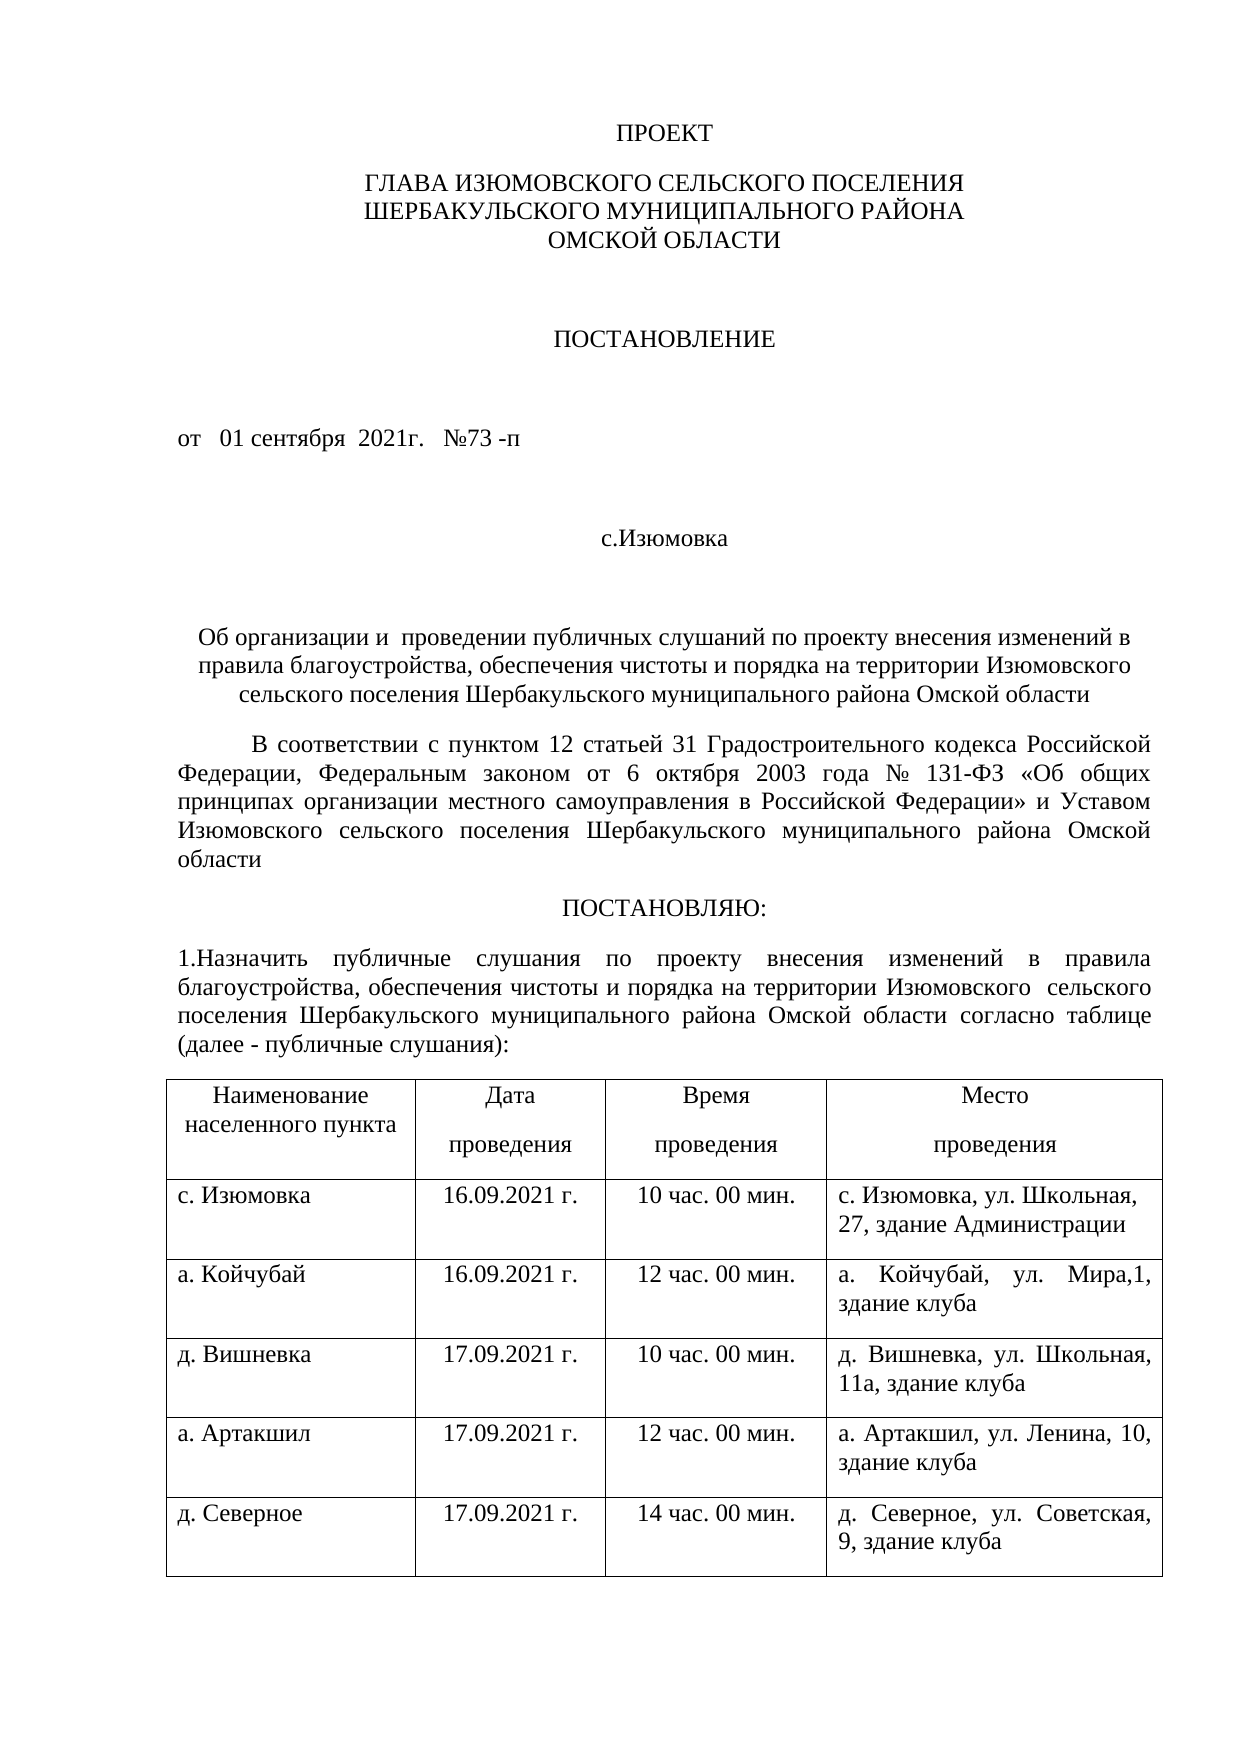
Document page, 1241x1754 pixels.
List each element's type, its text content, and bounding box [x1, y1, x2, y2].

text Об организации и проведении публичных слушаний по проекту внесения изменений в правила благоустройства, обеспечения чистоты и порядка на территории Изюмовского сельского поселения Шербакульского муниципального района Омской области [177, 622, 1152, 708]
table_header Время проведения [606, 1080, 826, 1179]
text от 01 сентября 2021г. №73 -п [177, 423, 1152, 452]
table_cell с. Изюмовка, ул. Школьная, 27, здание Администрации [827, 1180, 1162, 1258]
table_cell 17.09.2021 г. [416, 1418, 605, 1497]
table_cell д. Вишневка, ул. Школьная, 11а, здание клуба [827, 1339, 1162, 1417]
table_cell а. Артакшил [167, 1418, 415, 1497]
text ГЛАВА ИЗЮМОВСКОГО СЕЛЬСКОГО ПОСЕЛЕНИЯ ШЕРБАКУЛЬСКОГО МУНИЦИПАЛЬНОГО РАЙОНА ОМСКОЙ ОБЛАСТИ [177, 168, 1152, 254]
table_cell 16.09.2021 г. [416, 1260, 605, 1338]
table_cell 10 час. 00 мин. [606, 1339, 826, 1417]
table_cell д. Вишневка [167, 1339, 415, 1417]
text В соответствии с пунктом 12 статьей 31 Градостроительного кодекса Российской Федерации, Федеральным законом от 6 октября 2003 года № 131-ФЗ «Об общих принципах организации местного самоуправления в Российской Федерации» и Уставом Изюмовского сельского поселения Шербакульского муниципального района Омской области [177, 729, 1152, 873]
table_header Дата проведения [416, 1080, 605, 1179]
table_header Место проведения [827, 1080, 1162, 1179]
table_cell с. Изюмовка [167, 1180, 415, 1258]
table_cell а. Артакшил, ул. Ленина, 10, здание клуба [827, 1418, 1162, 1497]
table_cell 17.09.2021 г. [416, 1339, 605, 1417]
table_cell 14 час. 00 мин. [606, 1498, 826, 1576]
table_cell 10 час. 00 мин. [606, 1180, 826, 1258]
text ПОСТАНОВЛЕНИЕ [177, 324, 1152, 353]
table_cell 16.09.2021 г. [416, 1180, 605, 1258]
table_cell а. Койчубай [167, 1260, 415, 1338]
table_cell а. Койчубай, ул. Мира,1, здание клуба [827, 1260, 1162, 1338]
text 1.Назначить публичные слушания по проекту внесения изменений в правила благоустройства, обеспечения чистоты и порядка на территории Изюмовского сельского поселения Шербакульского муниципального района Омской области согласно таблице (далее - публичные слушания): [177, 943, 1152, 1058]
text с.Изюмовка [177, 523, 1152, 551]
table_cell д. Северное, ул. Советская, 9, здание клуба [827, 1498, 1162, 1576]
table_cell д. Северное [167, 1498, 415, 1576]
table_cell 12 час. 00 мин. [606, 1260, 826, 1338]
table_cell 17.09.2021 г. [416, 1498, 605, 1576]
table_cell 12 час. 00 мин. [606, 1418, 826, 1497]
table_header Наименование населенного пункта [167, 1080, 415, 1179]
text ПРОЕКТ [177, 118, 1152, 147]
text ПОСТАНОВЛЯЮ: [177, 893, 1152, 922]
